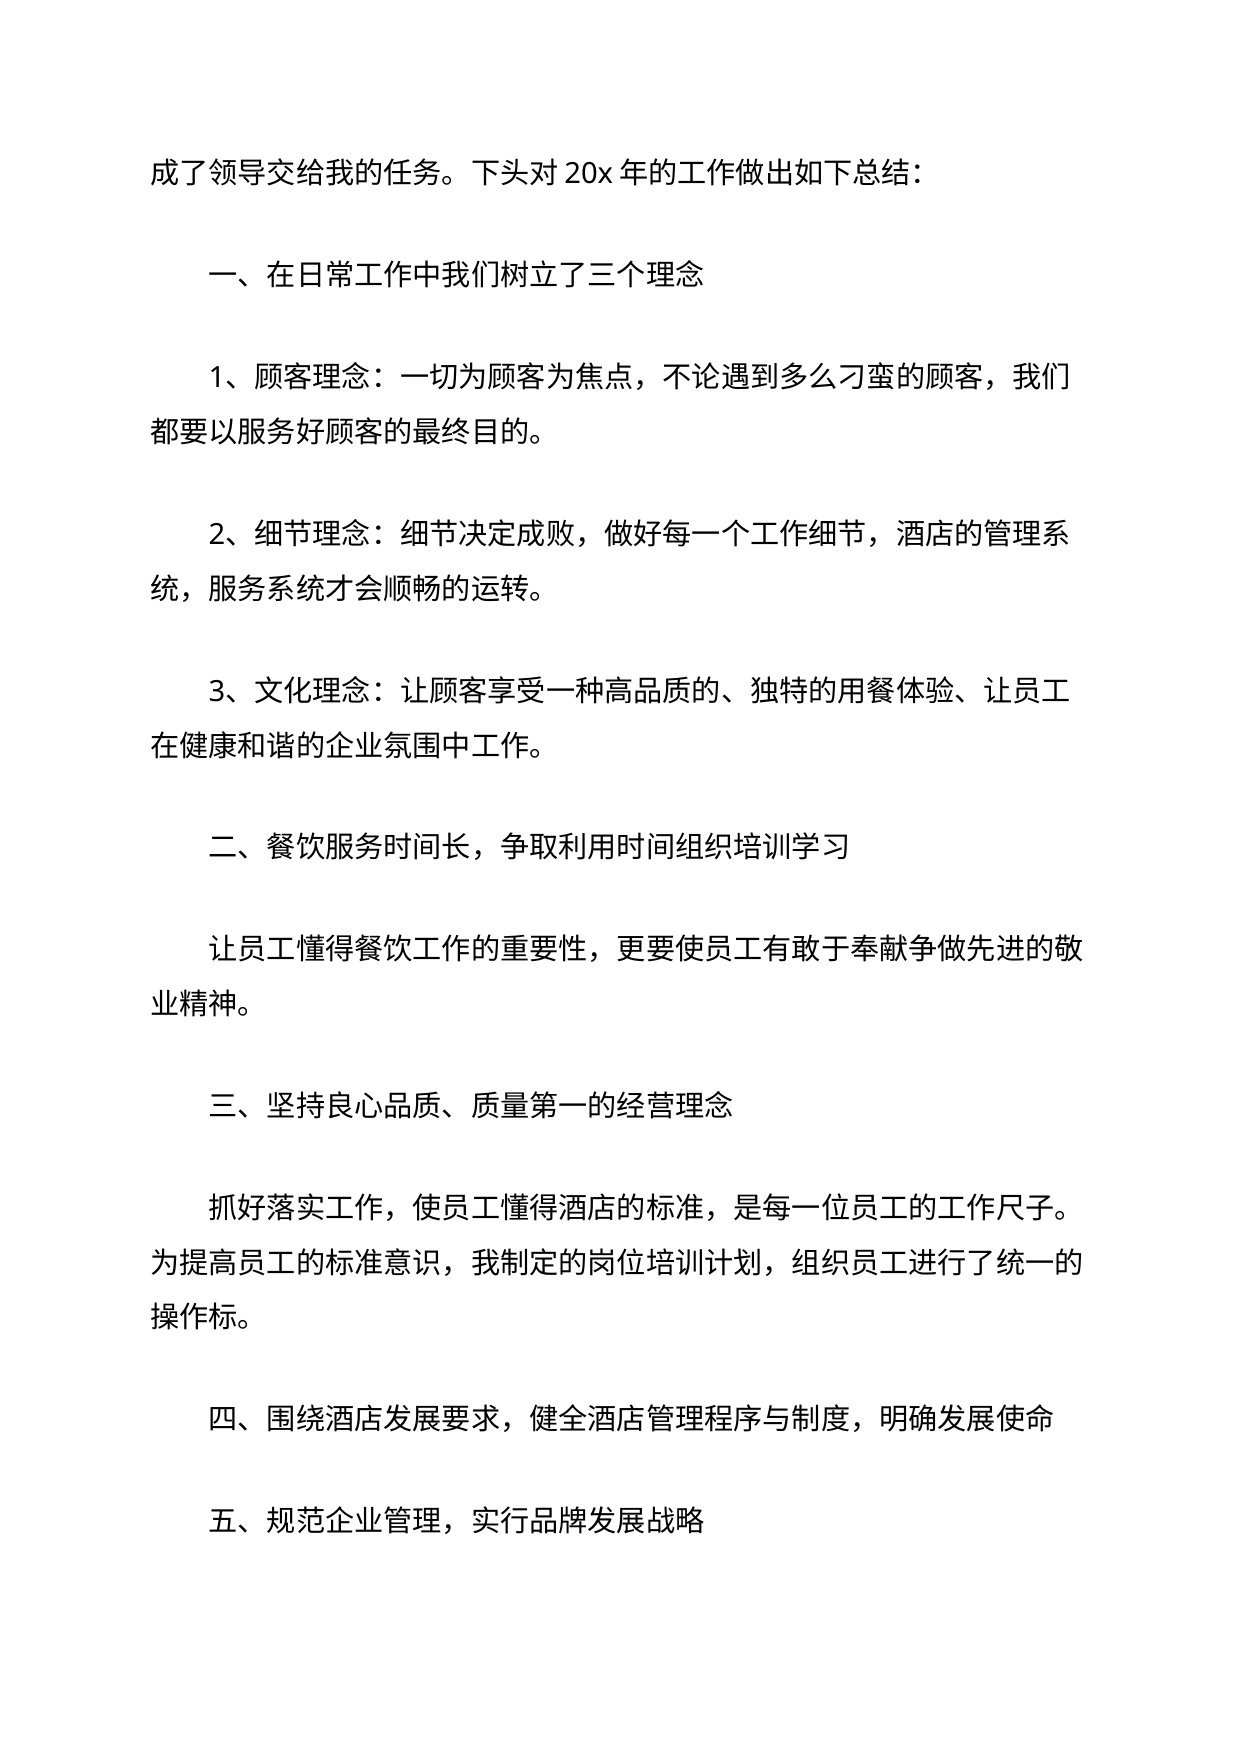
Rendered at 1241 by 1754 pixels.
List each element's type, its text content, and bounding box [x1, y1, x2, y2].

text 二、餐饮服务时间长，争取利用时间组织培训学习 [150, 824, 1090, 866]
text 三、坚持良心品质、质量第一的经营理念 [150, 1082, 1090, 1125]
text 3、文化理念：让顾客享受一种高品质的、独特的用餐体验、让员工在健康和谐的企业氛围中工作。 [150, 667, 1090, 764]
text 2、细节理念：细节决定成败，做好每一个工作细节，酒店的管理系统，服务系统才会顺畅的运转。 [150, 511, 1090, 608]
text 四、围绕酒店发展要求，健全酒店管理程序与制度，明确发展使命 [150, 1396, 1090, 1438]
text 五、规范企业管理，实行品牌发展战略 [150, 1498, 1090, 1540]
text 1、顾客理念：一切为顾客为焦点，不论遇到多么刁蛮的顾客，我们都要以服务好顾客的最终目的。 [150, 354, 1090, 451]
text 一、在日常工作中我们树立了三个理念 [150, 252, 1090, 294]
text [150, 150, 1090, 192]
text 抓好落实工作，使员工懂得酒店的标准，是每一位员工的工作尺子。为提高员工的标准意识，我制定的岗位培训计划，组织员工进行了统一的操作标。 [150, 1184, 1090, 1336]
text 让员工懂得餐饮工作的重要性，更要使员工有敢于奉献争做先进的敬业精神。 [150, 926, 1090, 1023]
